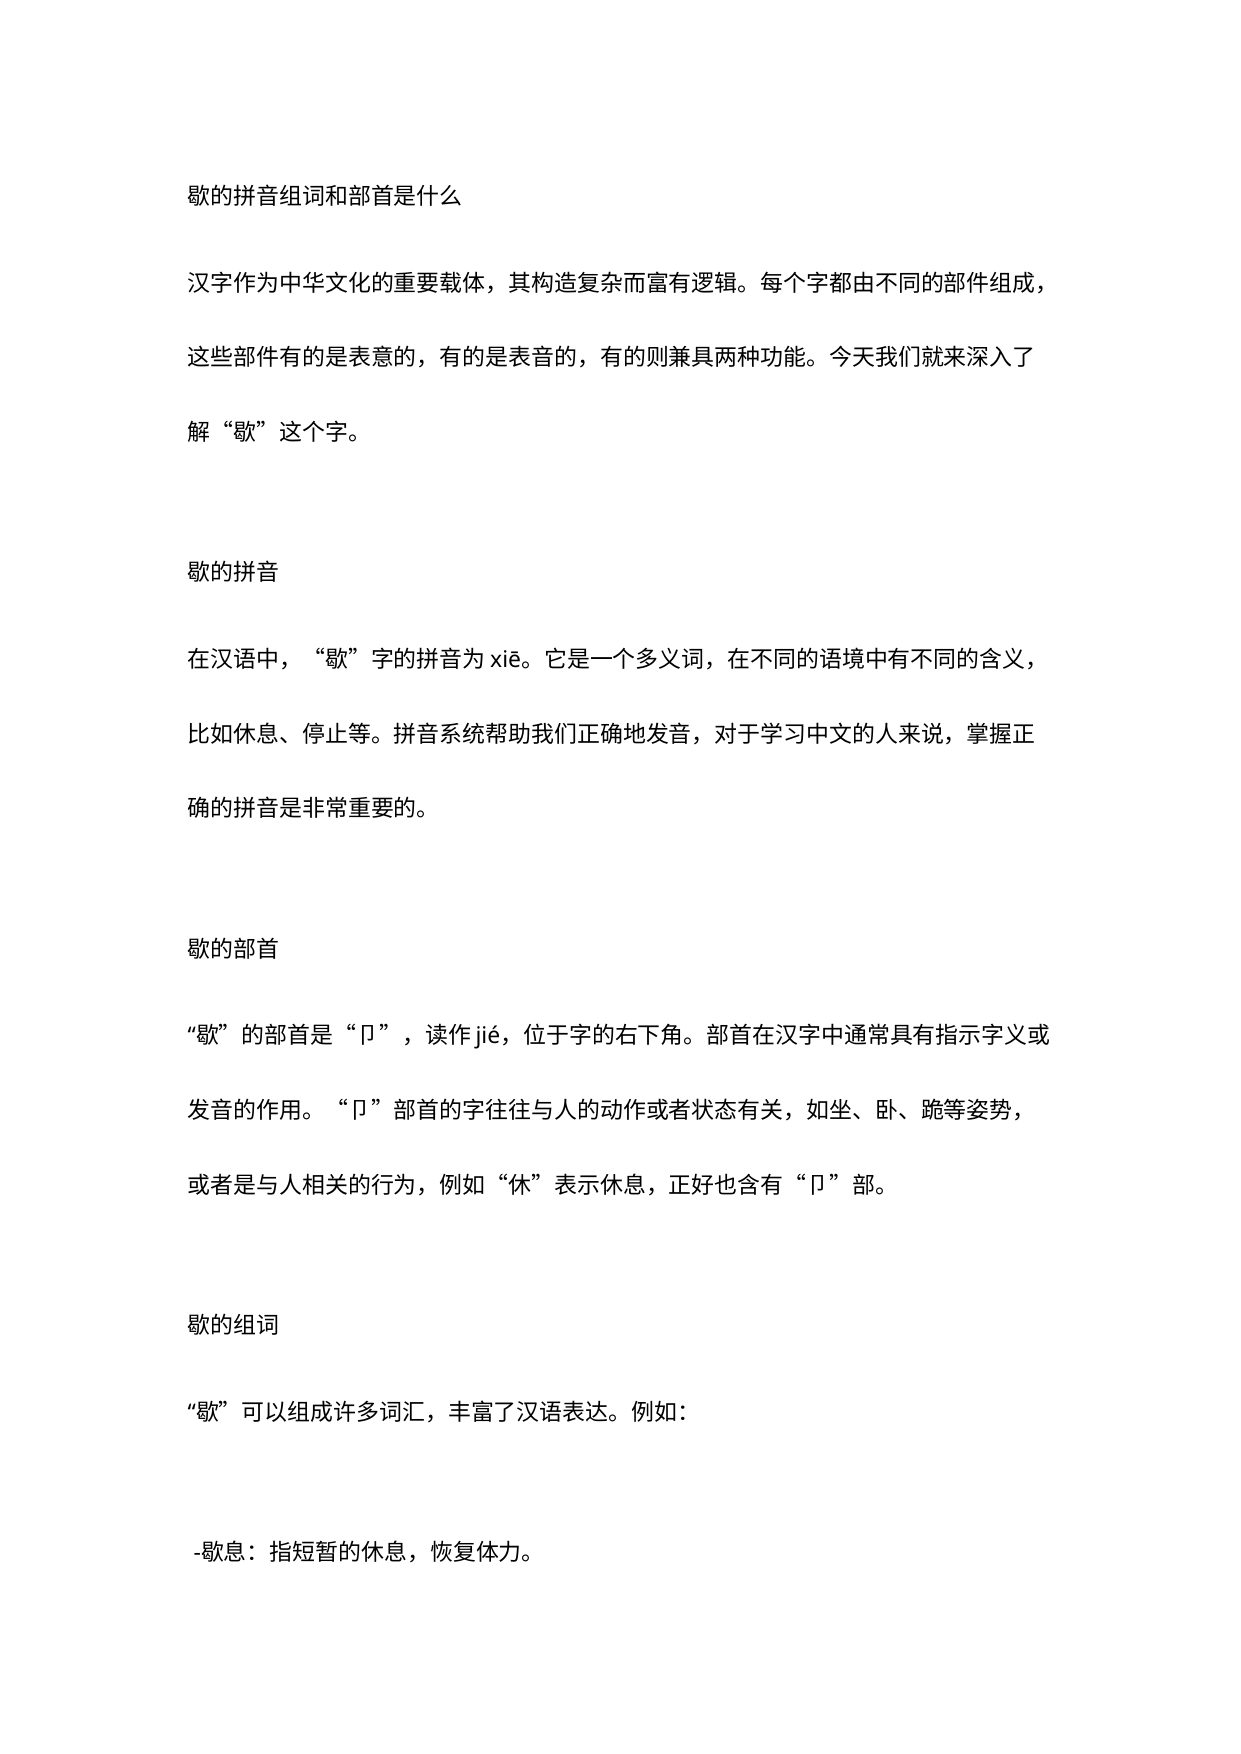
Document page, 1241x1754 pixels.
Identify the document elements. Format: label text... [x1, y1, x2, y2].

text 汉字作为中华文化的重要载体，其构造复杂而富有逻辑。每个字都由不同的部件组成，这些部件有的是表意的，有的是表音的，有的则兼具两种功能。今天我们就来深入了解“歇”这个字。 [187, 248, 1053, 463]
text “歇”的部首是“卩”，读作jié，位于字的右下角。部首在汉字中通常具有指示字义或发音的作用。“卩”部首的字往往与人的动作或者状态有关，如坐、卧、跪等姿势，或者是与人相关的行为，例如“休”表示休息，正好也含有“卩”部。 [187, 1001, 1053, 1216]
text 歇的部首 [187, 915, 1053, 980]
text 歇的组词 [187, 1291, 1053, 1356]
text 歇的拼音 [187, 538, 1053, 603]
text 在汉语中，“歇”字的拼音为xiē。它是一个多义词，在不同的语境中有不同的含义，比如休息、停止等。拼音系统帮助我们正确地发音，对于学习中文的人来说，掌握正确的拼音是非常重要的。 [187, 625, 1053, 839]
text “歇”可以组成许多词汇，丰富了汉语表达。例如： [187, 1378, 1053, 1443]
text -歇息：指短暂的休息，恢复体力。 [187, 1518, 1053, 1583]
text 歇的拼音组词和部首是什么 [187, 162, 1053, 227]
